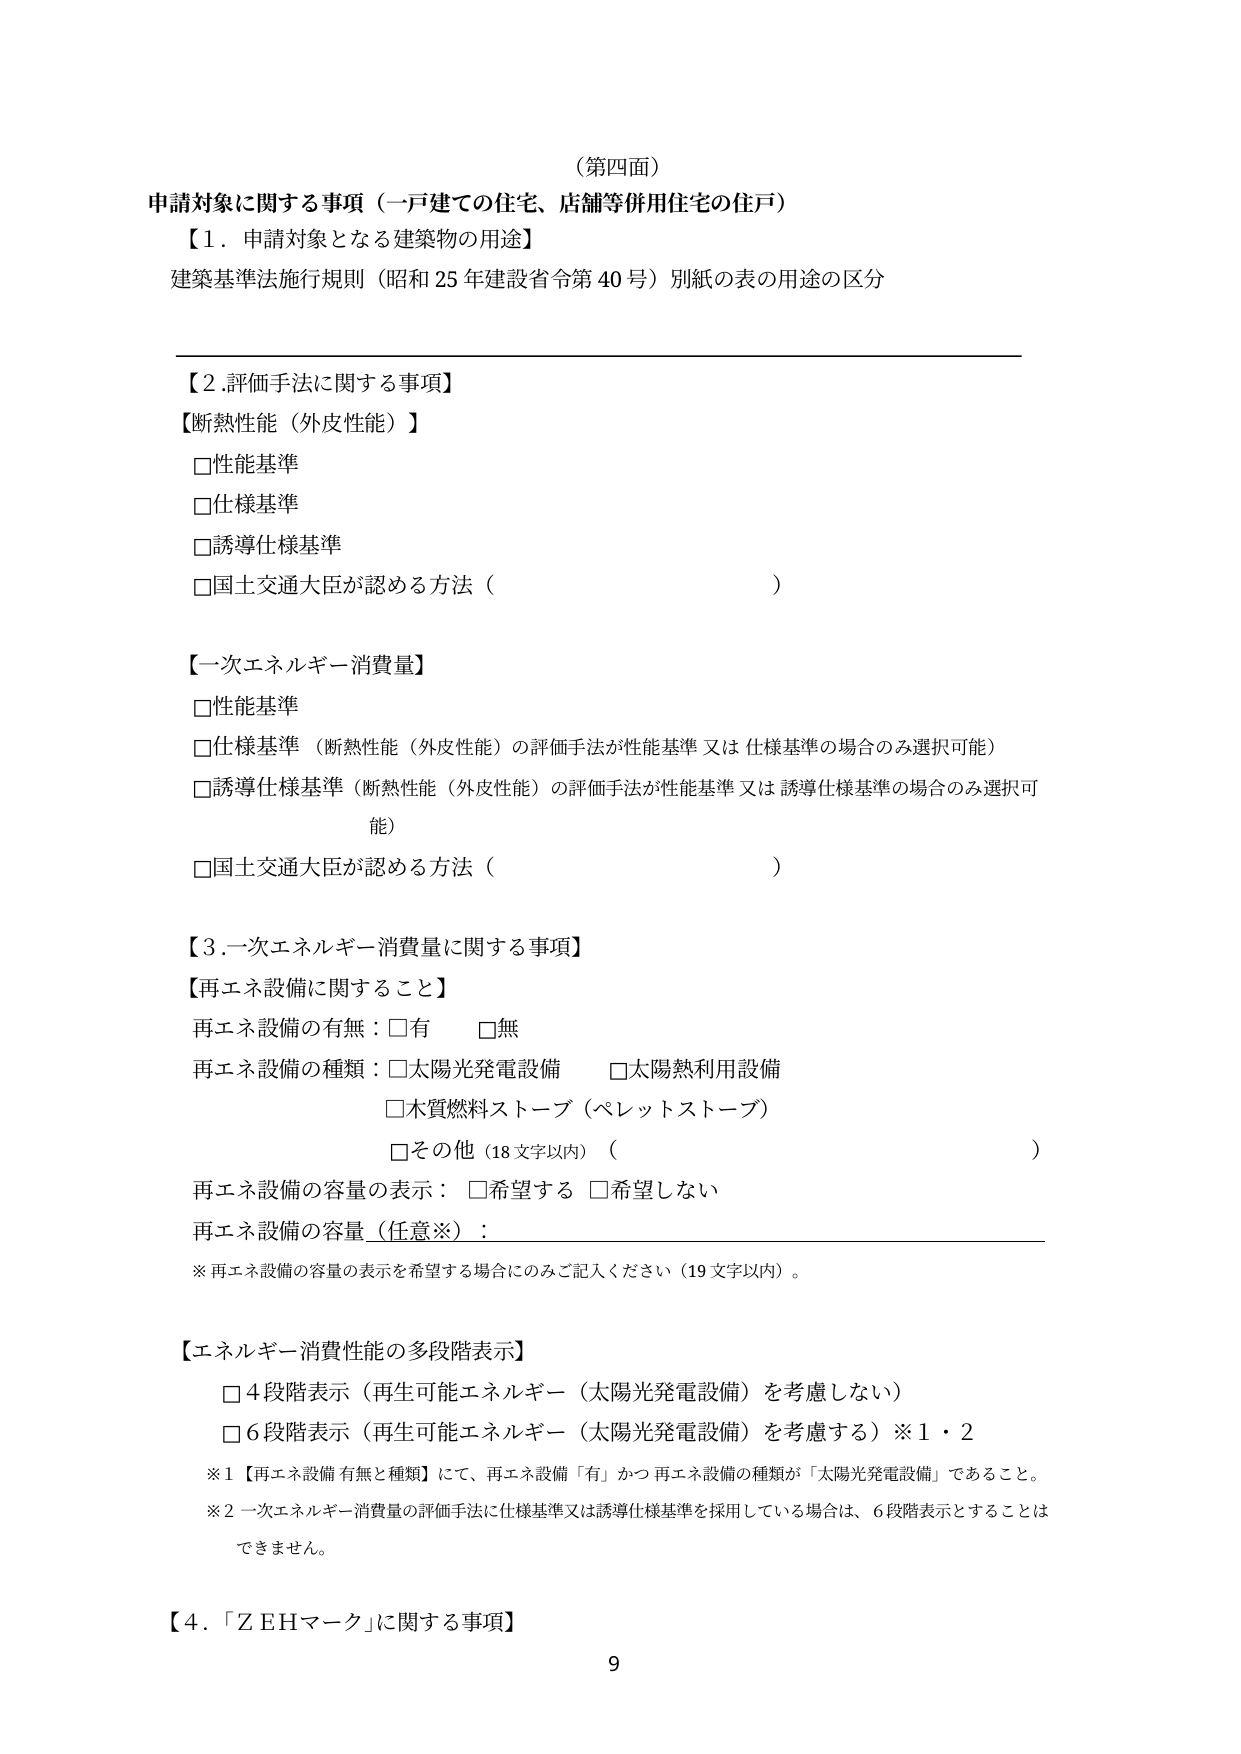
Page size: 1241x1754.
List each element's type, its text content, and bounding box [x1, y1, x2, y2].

text □性能基準 [192, 447, 1109, 478]
text □誘導仕様基準（断熱性能（外皮性能）の評価手法が性能基準 又は 誘導仕様基準の場合のみ選択可能） [192, 770, 1058, 839]
text 【断熱性能（外皮性能）】 [170, 406, 1109, 438]
text ※１【再エネ設備 有無と種類】にて、再エネ設備「有」かつ 再エネ設備の種類が「太陽光発電設備」であること。 [207, 1461, 1041, 1485]
text 再エネ設備の容量の表示： □希望する □希望しない [192, 1174, 1109, 1205]
text □国土交通大臣が認める方法（ ） [192, 569, 1109, 600]
text 【エネルギー消費性能の多段階表示】 [170, 1334, 1109, 1366]
text □その他（18文字以内）（ ） [389, 1133, 1109, 1164]
text 【２.評価手法に関する事項】 [177, 366, 1109, 397]
text □国土交通大臣が認める方法（ ） [192, 851, 1109, 882]
text ※ 再エネ設備の容量の表示を希望する場合にのみご記入ください（19文字以内）。 [192, 1258, 1109, 1282]
text □誘導仕様基準 [192, 528, 1109, 560]
text 再エネ設備の容量（任意※）： [192, 1214, 1109, 1246]
text □性能基準 [192, 689, 1109, 720]
text □４段階表示（再生可能エネルギー（太陽光発電設備）を考慮しない） [221, 1375, 1109, 1406]
text 【再エネ設備に関すること】 [177, 971, 1109, 1002]
text □仕様基準 （断熱性能（外皮性能）の評価手法が性能基準 又は 仕様基準の場合のみ選択可能） [192, 729, 1109, 761]
text 建築基準法施行規則（昭和25年建設省令第40号）別紙の表の用途の区分 [170, 263, 1109, 294]
text □仕様基準 [192, 487, 1109, 519]
text （第四面） [563, 150, 1109, 182]
text 【４．｢ＺＥＨマーク｣に関する事項】 [159, 1605, 1109, 1636]
text 再エネ設備の種類：□太陽光発電設備 □太陽熱利用設備 [192, 1052, 1109, 1083]
text □６段階表示（再生可能エネルギー（太陽光発電設備）を考慮する）※１・２ [221, 1415, 1109, 1447]
text 再エネ設備の有無：□有 □無 [192, 1011, 1109, 1043]
text ※２ 一次エネルギー消費量の評価手法に仕様基準又は誘導仕様基準を採用している場合は、６段階表示とすることはできません。 [207, 1498, 1049, 1559]
subtitle 申請対象に関する事項（一戸建ての住宅、店舗等併用住宅の住戸） [148, 186, 1109, 217]
text 【一次エネルギー消費量】 [177, 648, 1109, 680]
text □木質燃料ストーブ（ペレットストーブ） [192, 1092, 1109, 1124]
text 【１．申請対象となる建築物の用途】 [177, 222, 1109, 253]
text 【３.一次エネルギー消費量に関する事項】 [177, 930, 1109, 962]
